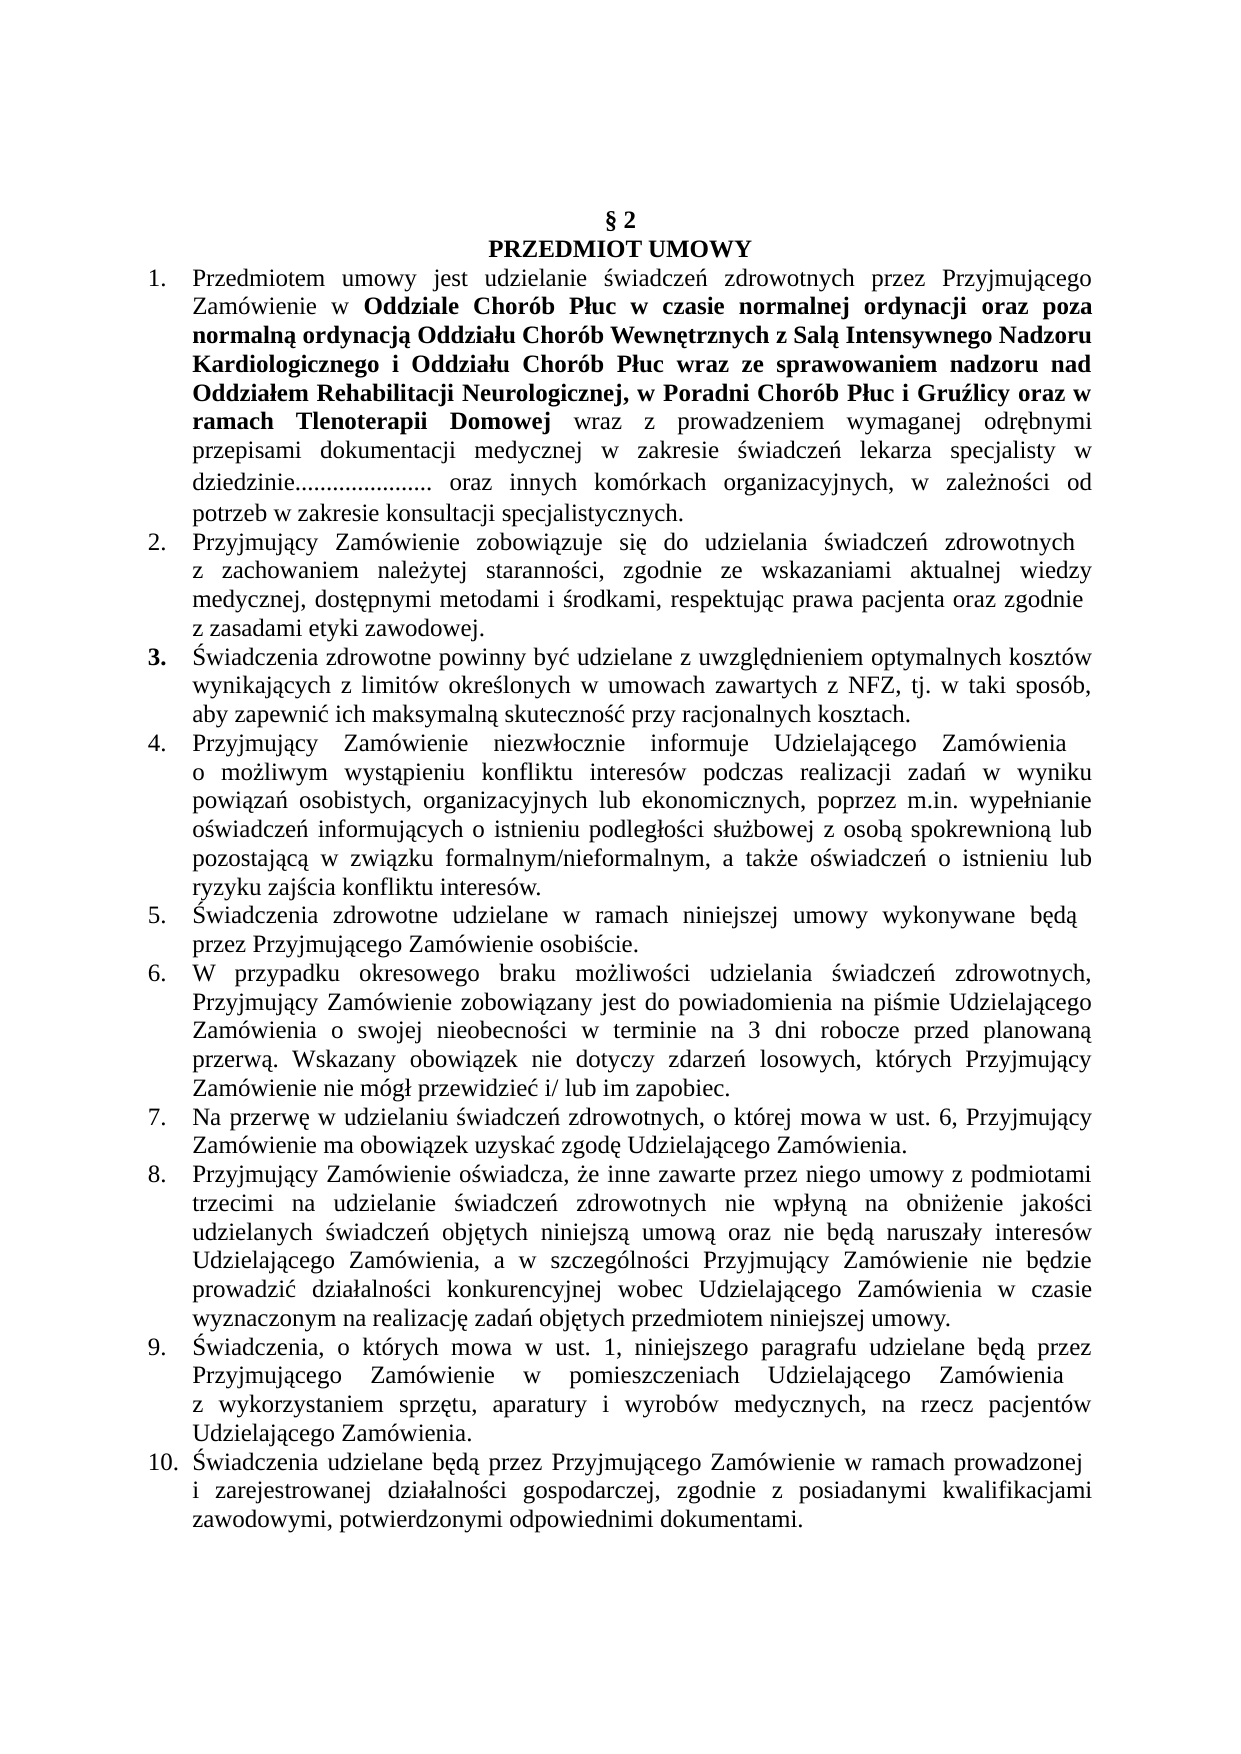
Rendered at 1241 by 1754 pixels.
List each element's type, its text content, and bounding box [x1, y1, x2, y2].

list Przyjmujący Zamówienie niezwłocznie informuje Udzielającego Zamówienia o możliwym wystąpieniu konfliktu interesów podczas realizacji zadań w wyniku powiązań osobistych, organizacyjnych lub ekonomicznych, poprzez m.in. wypełnianie oświadczeń informujących o istnieniu podległości służbowej z osobą spokrewnioną lub pozostającą w związku formalnym/nieformalnym, a także oświadczeń o istnieniu lub ryzyku zajścia konfliktu interesów. [148, 728, 1093, 900]
text § 2 [148, 205, 1093, 234]
list Świadczenia udzielane będą przez Przyjmującego Zamówienie w ramach prowadzonej i zarejestrowanej działalności gospodarczej, zgodnie z posiadanymi kwalifikacjami zawodowymi, potwierdzonymi odpowiednimi dokumentami. [148, 1447, 1093, 1533]
list Świadczenia zdrowotne udzielane w ramach niniejszej umowy wykonywane będą przez Przyjmującego Zamówienie osobiście. [148, 900, 1093, 958]
list W przypadku okresowego braku możliwości udzielania świadczeń zdrowotnych, Przyjmujący Zamówienie zobowiązany jest do powiadomienia na piśmie Udzielającego Zamówienia o swojej nieobecności w terminie na 3 dni robocze przed planowaną przerwą. Wskazany obowiązek nie dotyczy zdarzeń losowych, których Przyjmujący Zamówienie nie mógł przewidzieć i/ lub im zapobiec. [148, 958, 1093, 1102]
list Przyjmujący Zamówienie zobowiązuje się do udzielania świadczeń zdrowotnych z zachowaniem należytej staranności, zgodnie ze wskazaniami aktualnej wiedzy medycznej, dostępnymi metodami i środkami, respektując prawa pacjenta oraz zgodnie z zasadami etyki zawodowej. [148, 527, 1093, 642]
list Na przerwę w udzielaniu świadczeń zdrowotnych, o której mowa w ust. 6, Przyjmujący Zamówienie ma obowiązek uzyskać zgodę Udzielającego Zamówienia. [148, 1102, 1093, 1159]
list Przedmiotem umowy jest udzielanie świadczeń zdrowotnych przez Przyjmującego Zamówienie w Oddziale Chorób Płuc w czasie normalnej ordynacji oraz poza normalną ordynacją Oddziału Chorób Wewnętrznych z Salą Intensywnego Nadzoru Kardiologicznego i Oddziału Chorób Płuc wraz ze sprawowaniem nadzoru nad Oddziałem Rehabilitacji Neurologicznej, w Poradni Chorób Płuc i Gruźlicy oraz w ramach Tlenoterapii Domowej wraz z prowadzeniem wymaganej odrębnymi przepisami dokumentacji medycznej w zakresie świadczeń lekarza specjalisty w dziedzinie...................... oraz innych komórkach organizacyjnych, w zależności od potrzeb w zakresie konsultacji specjalistycznych. [148, 263, 1093, 527]
list Przyjmujący Zamówienie oświadcza, że inne zawarte przez niego umowy z podmiotami trzecimi na udzielanie świadczeń zdrowotnych nie wpłyną na obniżenie jakości udzielanych świadczeń objętych niniejszą umową oraz nie będą naruszały interesów Udzielającego Zamówienia, a w szczególności Przyjmujący Zamówienie nie będzie prowadzić działalności konkurencyjnej wobec Udzielającego Zamówienia w czasie wyznaczonym na realizację zadań objętych przedmiotem niniejszej umowy. [148, 1159, 1093, 1332]
text PRZEDMIOT UMOWY [148, 234, 1093, 263]
list Świadczenia zdrowotne powinny być udzielane z uwzględnieniem optymalnych kosztów wynikających z limitów określonych w umowach zawartych z NFZ, tj. w taki sposób, aby zapewnić ich maksymalną skuteczność przy racjonalnych kosztach. [148, 642, 1093, 728]
list Świadczenia, o których mowa w ust. 1, niniejszego paragrafu udzielane będą przez Przyjmującego Zamówienie w pomieszczeniach Udzielającego Zamówienia z wykorzystaniem sprzętu, aparatury i wyrobów medycznych, na rzecz pacjentów Udzielającego Zamówienia. [148, 1332, 1093, 1447]
